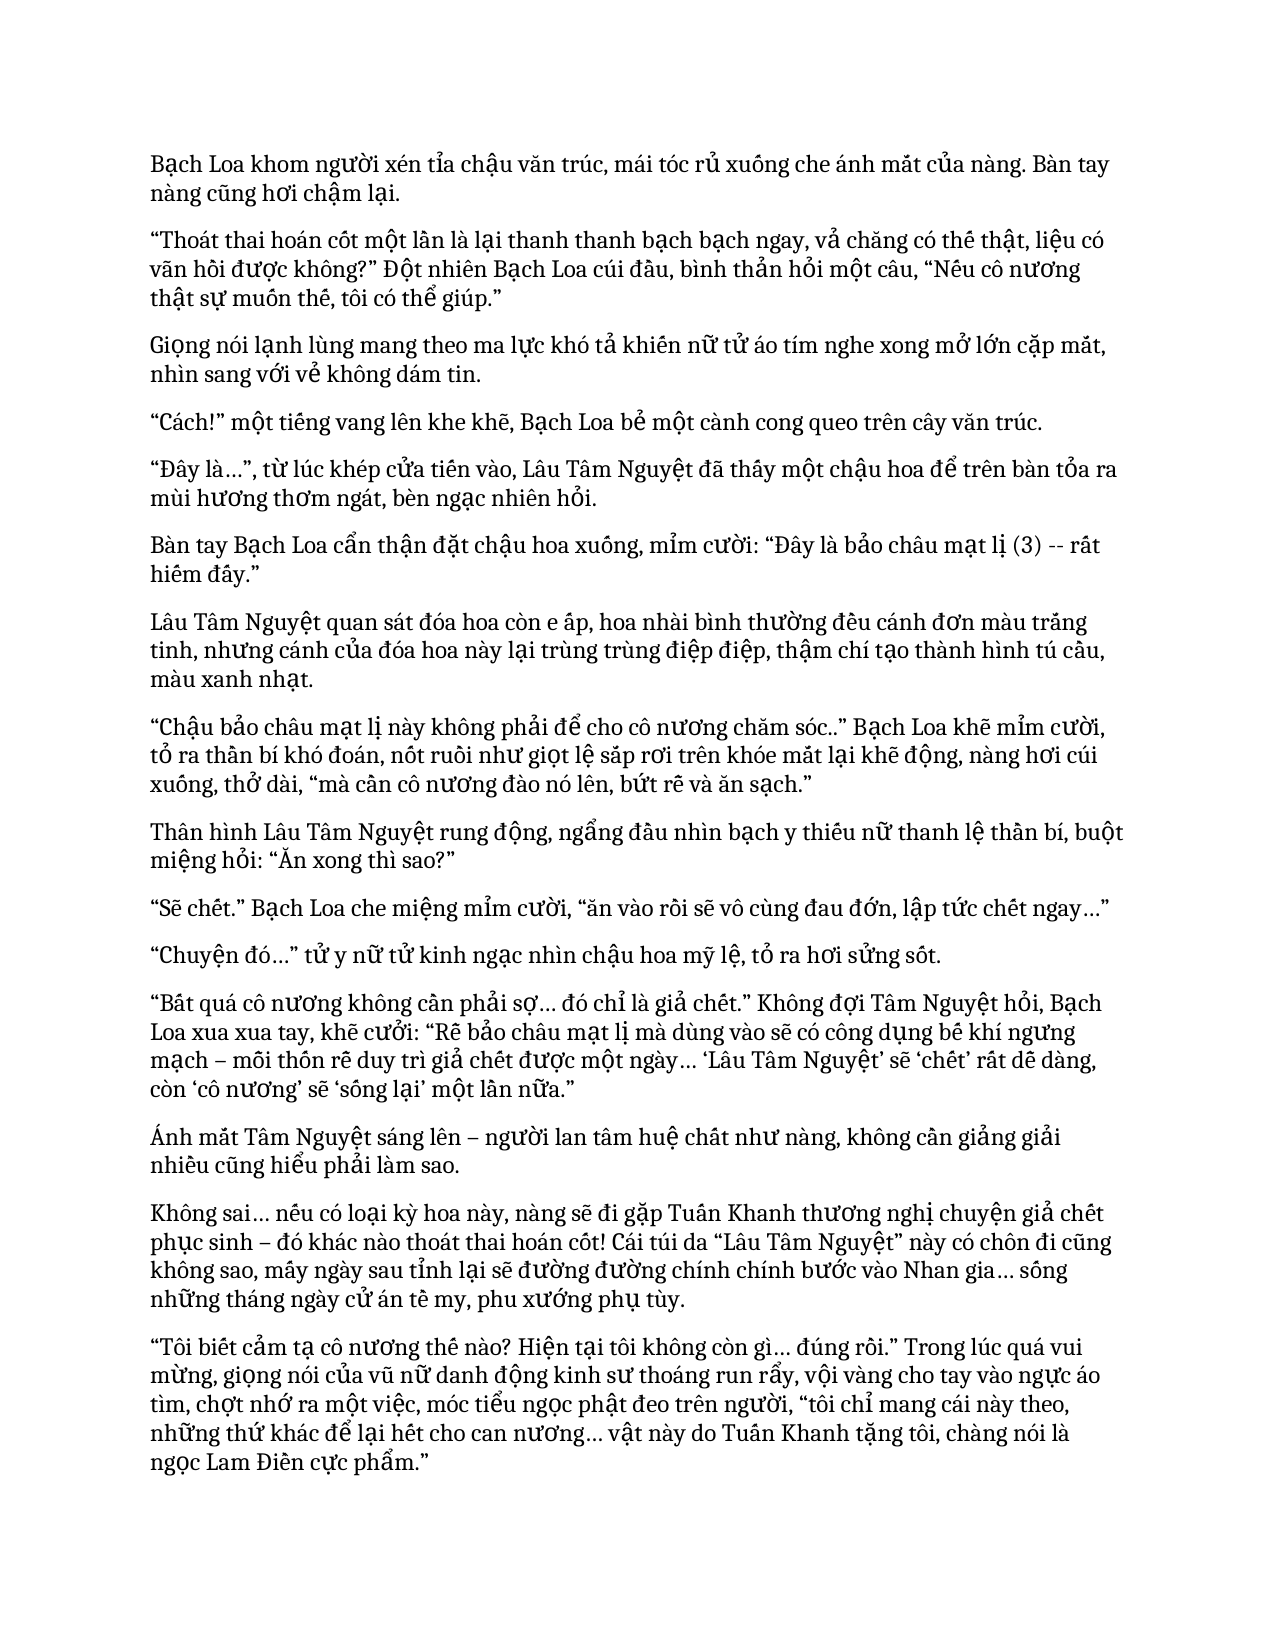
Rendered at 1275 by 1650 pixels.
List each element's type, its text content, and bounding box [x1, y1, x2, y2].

text “Chuyện đó…” tử y nữ tử kinh ngạc nhìn chậu hoa mỹ lệ, tỏ ra hơi sửng sốt. [150, 941, 1125, 970]
text Ánh mắt Tâm Nguyệt sáng lên – người lan tâm huệ chất như nàng, không cần giảng giải nhiều cũng hiểu phải làm sao. [150, 1122, 1125, 1180]
text “Thoát thai hoán cốt một lần là lại thanh thanh bạch bạch ngay, vả chăng có thế thật, liệu có vãn hồi được không?” Đột nhiên Bạch Loa cúi đầu, bình thản hỏi một câu, “Nếu cô nương thật sự muốn thế, tôi có thể giúp.” [150, 226, 1125, 312]
text “Đây là…”, từ lúc khép cửa tiến vào, Lâu Tâm Nguyệt đã thấy một chậu hoa để trên bàn tỏa ra mùi hương thơm ngát, bèn ngạc nhiên hỏi. [150, 455, 1125, 512]
text Bạch Loa khom người xén tỉa chậu văn trúc, mái tóc rủ xuống che ánh mắt của nàng. Bàn tay nàng cũng hơi chậm lại. [150, 150, 1125, 207]
text “Cách!” một tiếng vang lên khe khẽ, Bạch Loa bẻ một cành cong queo trên cây văn trúc. [150, 407, 1125, 436]
text “Bất quá cô nương không cần phải sợ… đó chỉ là giả chết.” Không đợi Tâm Nguyệt hỏi, Bạch Loa xua xua tay, khẽ cưởi: “Rễ bảo châu mạt lị mà dùng vào sẽ có công dụng bế khí ngưng mạch – mỗi thốn rễ duy trì giả chết được một ngày… ‘Lâu Tâm Nguyệt’ sẽ ‘chết’ rất dễ dàng, còn ‘cô nương’ sẽ ‘sống lại’ một lần nữa.” [150, 989, 1125, 1104]
text Thân hình Lâu Tâm Nguyệt rung động, ngẩng đầu nhìn bạch y thiếu nữ thanh lệ thần bí, buột miệng hỏi: “Ăn xong thì sao?” [150, 817, 1125, 875]
text “Chậu bảo châu mạt lị này không phải để cho cô nương chăm sóc..” Bạch Loa khẽ mỉm cười, tỏ ra thần bí khó đoán, nốt ruồi như giọt lệ sắp rơi trên khóe mắt lại khẽ động, nàng hơi cúi xuống, thở dài, “mà cần cô nương đào nó lên, bứt rễ và ăn sạch.” [150, 712, 1125, 799]
text “Sẽ chết.” Bạch Loa che miệng mỉm cười, “ăn vào rồi sẽ vô cùng đau đớn, lập tức chết ngay…” [150, 894, 1125, 922]
text Không sai… nếu có loại kỳ hoa này, nàng sẽ đi gặp Tuấn Khanh thương nghị chuyện giả chết phục sinh – đó khác nào thoát thai hoán cốt! Cái túi da “Lâu Tâm Nguyệt” này có chôn đi cũng không sao, mấy ngày sau tỉnh lại sẽ đường đường chính chính bước vào Nhan gia… sống những tháng ngày cử án tề my, phu xướng phụ tùy. [150, 1199, 1125, 1314]
text Giọng nói lạnh lùng mang theo ma lực khó tả khiến nữ tử áo tím nghe xong mở lớn cặp mắt, nhìn sang với vẻ không dám tin. [150, 331, 1125, 389]
text “Tôi biết cảm tạ cô nương thế nào? Hiện tại tôi không còn gì… đúng rồi.” Trong lúc quá vui mừng, giọng nói của vũ nữ danh động kinh sư thoáng run rẩy, vội vàng cho tay vào ngực áo tìm, chợt nhớ ra một việc, móc tiểu ngọc phật đeo trên người, “tôi chỉ mang cái này theo, những thứ khác để lại hết cho can nương… vật này do Tuấn Khanh tặng tôi, chàng nói là ngọc Lam Điền cực phẩm.” [150, 1332, 1125, 1476]
text Lâu Tâm Nguyệt quan sát đóa hoa còn e ấp, hoa nhài bình thường đều cánh đơn màu trắng tinh, nhưng cánh của đóa hoa này lại trùng trùng điệp điệp, thậm chí tạo thành hình tú cầu, màu xanh nhạt. [150, 607, 1125, 694]
text Bàn tay Bạch Loa cẩn thận đặt chậu hoa xuống, mỉm cười: “Đây là bảo châu mạt lị (3) -- rất hiếm đấy.” [150, 531, 1125, 589]
